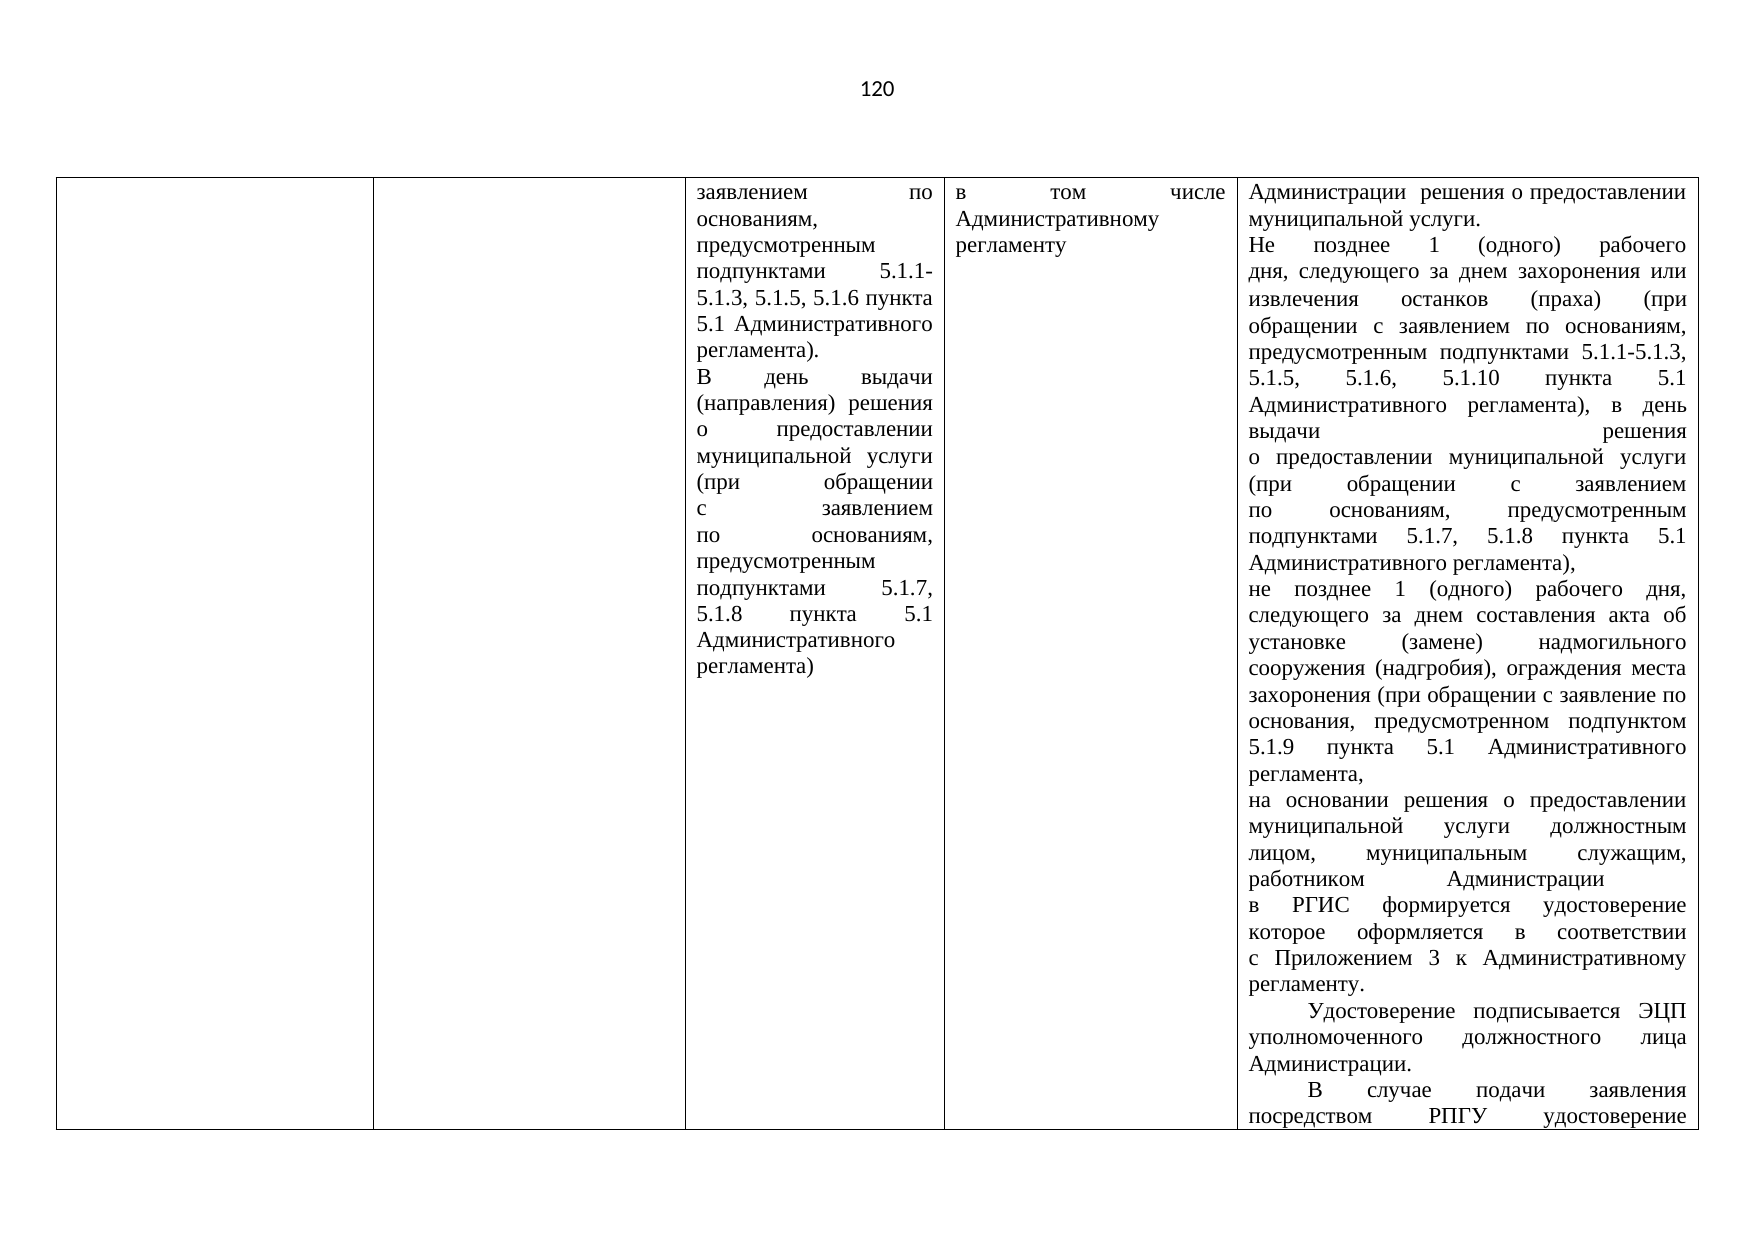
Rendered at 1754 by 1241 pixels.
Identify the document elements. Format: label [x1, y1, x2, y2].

table_cell [1238, 178, 1698, 1129]
table_cell [57, 178, 373, 1129]
table_cell [686, 178, 944, 1129]
table_cell [374, 178, 685, 1129]
table_cell [945, 178, 1237, 1129]
